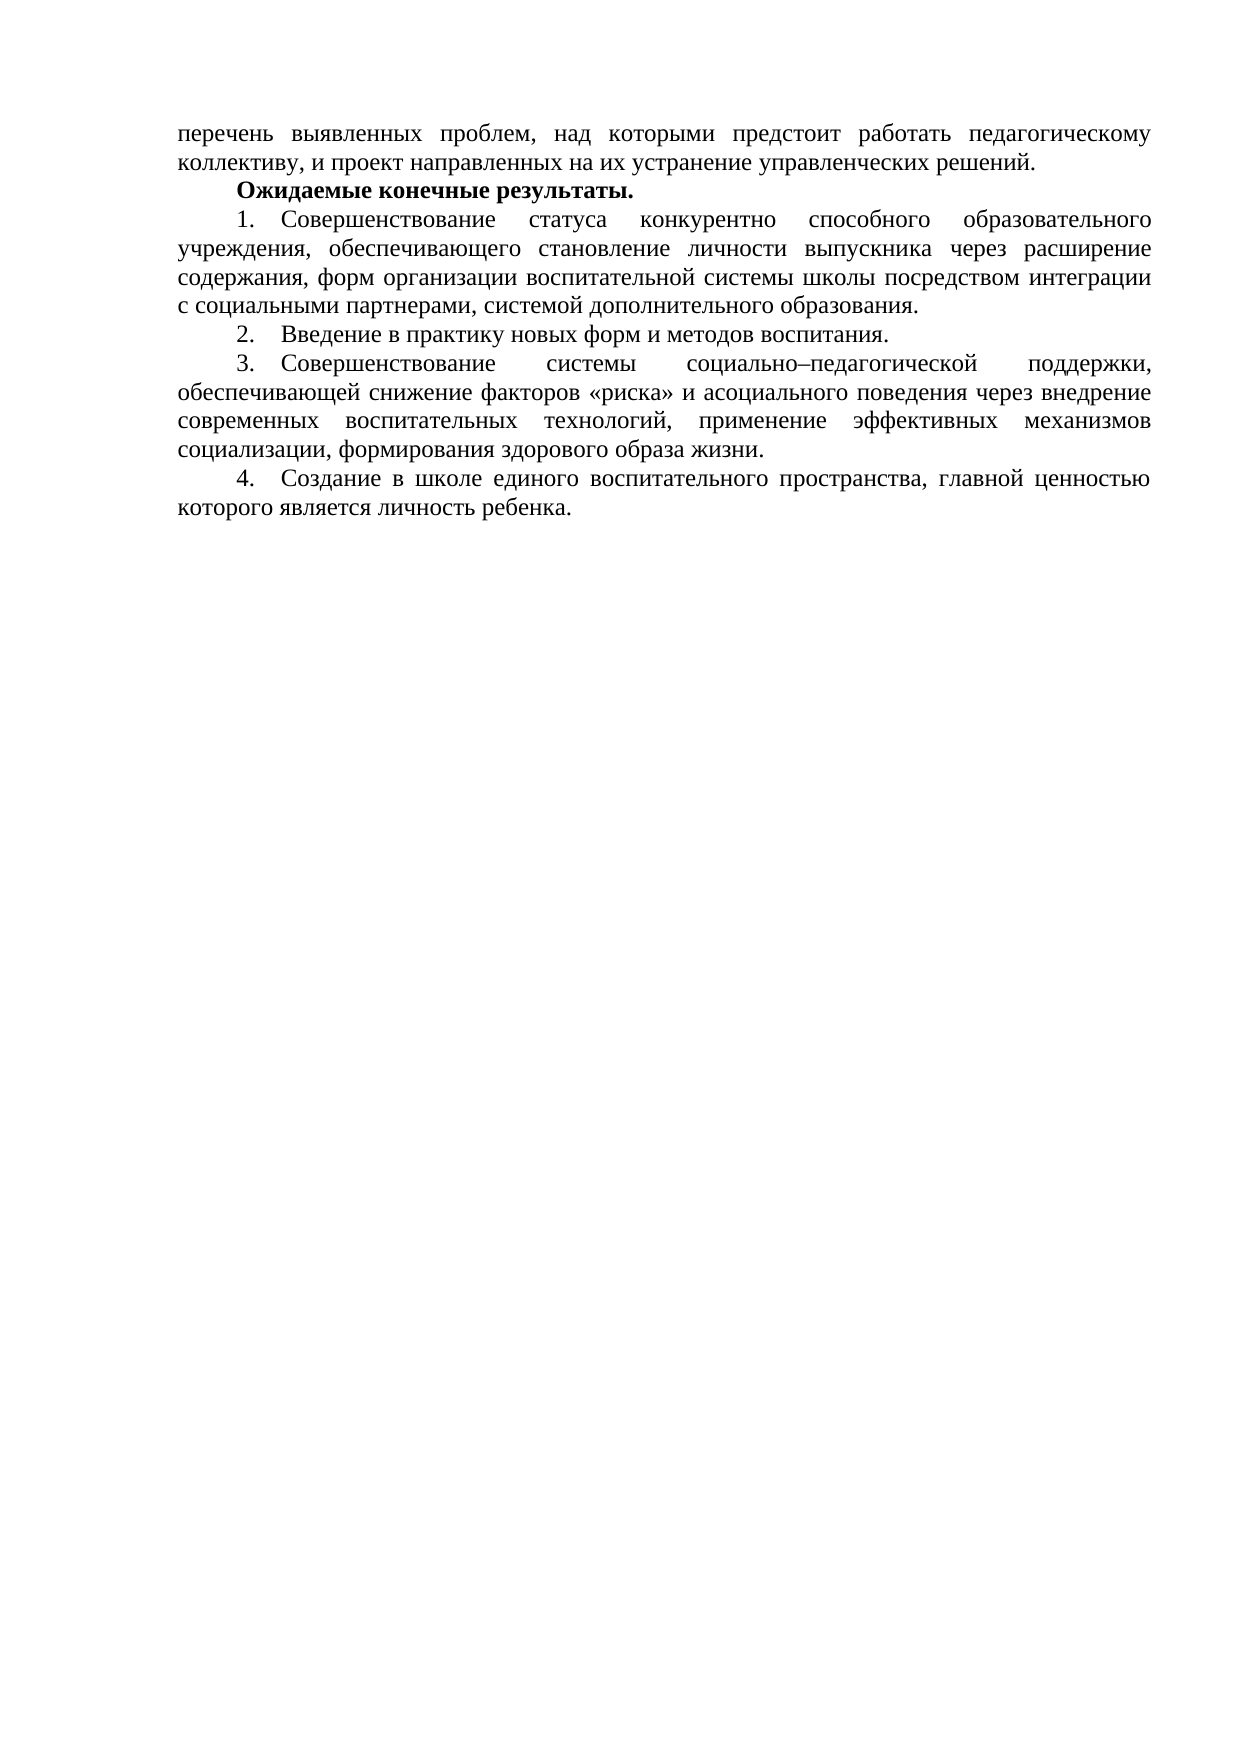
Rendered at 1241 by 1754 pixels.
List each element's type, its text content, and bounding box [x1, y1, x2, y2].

subtitle Ожидаемые конечные результаты. [177, 176, 1152, 204]
list Совершенствование статуса конкурентно способного образовательного учреждения, обеспечивающего становление личности выпускника через расширение содержания, форм организации воспитательной системы школы посредством интеграции с социальными партнерами, системой дополнительного образования. [177, 204, 1152, 319]
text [177, 118, 1152, 176]
list Введение в практику новых форм и методов воспитания. [177, 319, 1152, 348]
list Создание в школе единого воспитательного пространства, главной ценностью которого является личность ребенка. [177, 463, 1152, 521]
list Совершенствование системы социально–педагогической поддержки, обеспечивающей снижение факторов «риска» и асоциального поведения через внедрение современных воспитательных технологий, применение эффективных механизмов социализации, формирования здорового образа жизни. [177, 348, 1152, 463]
